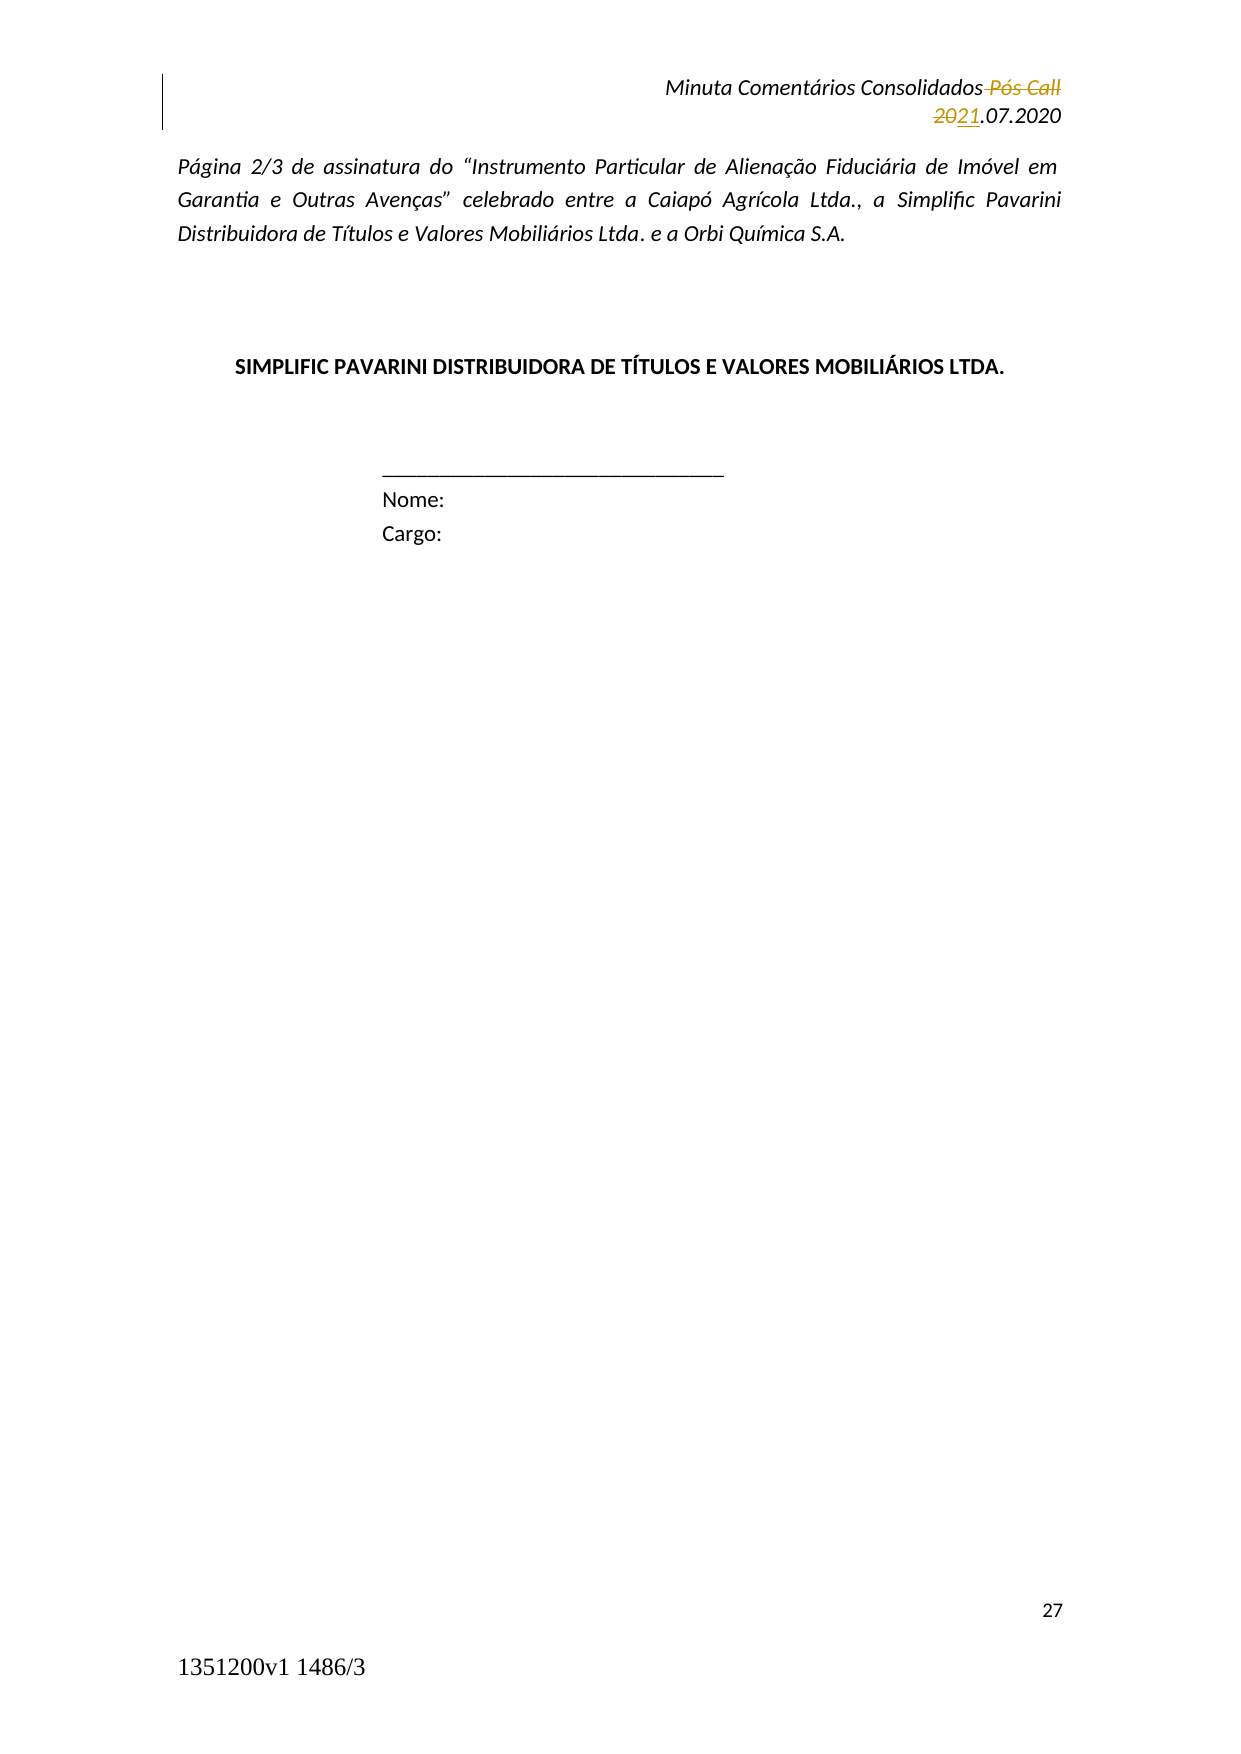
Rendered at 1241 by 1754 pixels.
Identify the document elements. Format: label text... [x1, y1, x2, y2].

table_cell Nome: [371, 481, 869, 514]
text SIMPLIFIC PAVARINI DISTRIBUIDORA DE TÍTULOS E VALORES MOBILIÁRIOS LTDA. [177, 348, 1063, 381]
table_cell Cargo: [371, 514, 869, 548]
table_header ______________________________ [371, 448, 869, 481]
text Página 2/3 de assinatura do “Instrumento Particular de Alienação Fiduciária de Imóvel em Garantia e Outras Avenças” celebrado entre a Caiapó Agrícola Ltda., a Simplific Pavarini Distribuidora de Títulos e Valores Mobiliários Ltda. e a Orbi Química S.A. [177, 148, 1061, 248]
